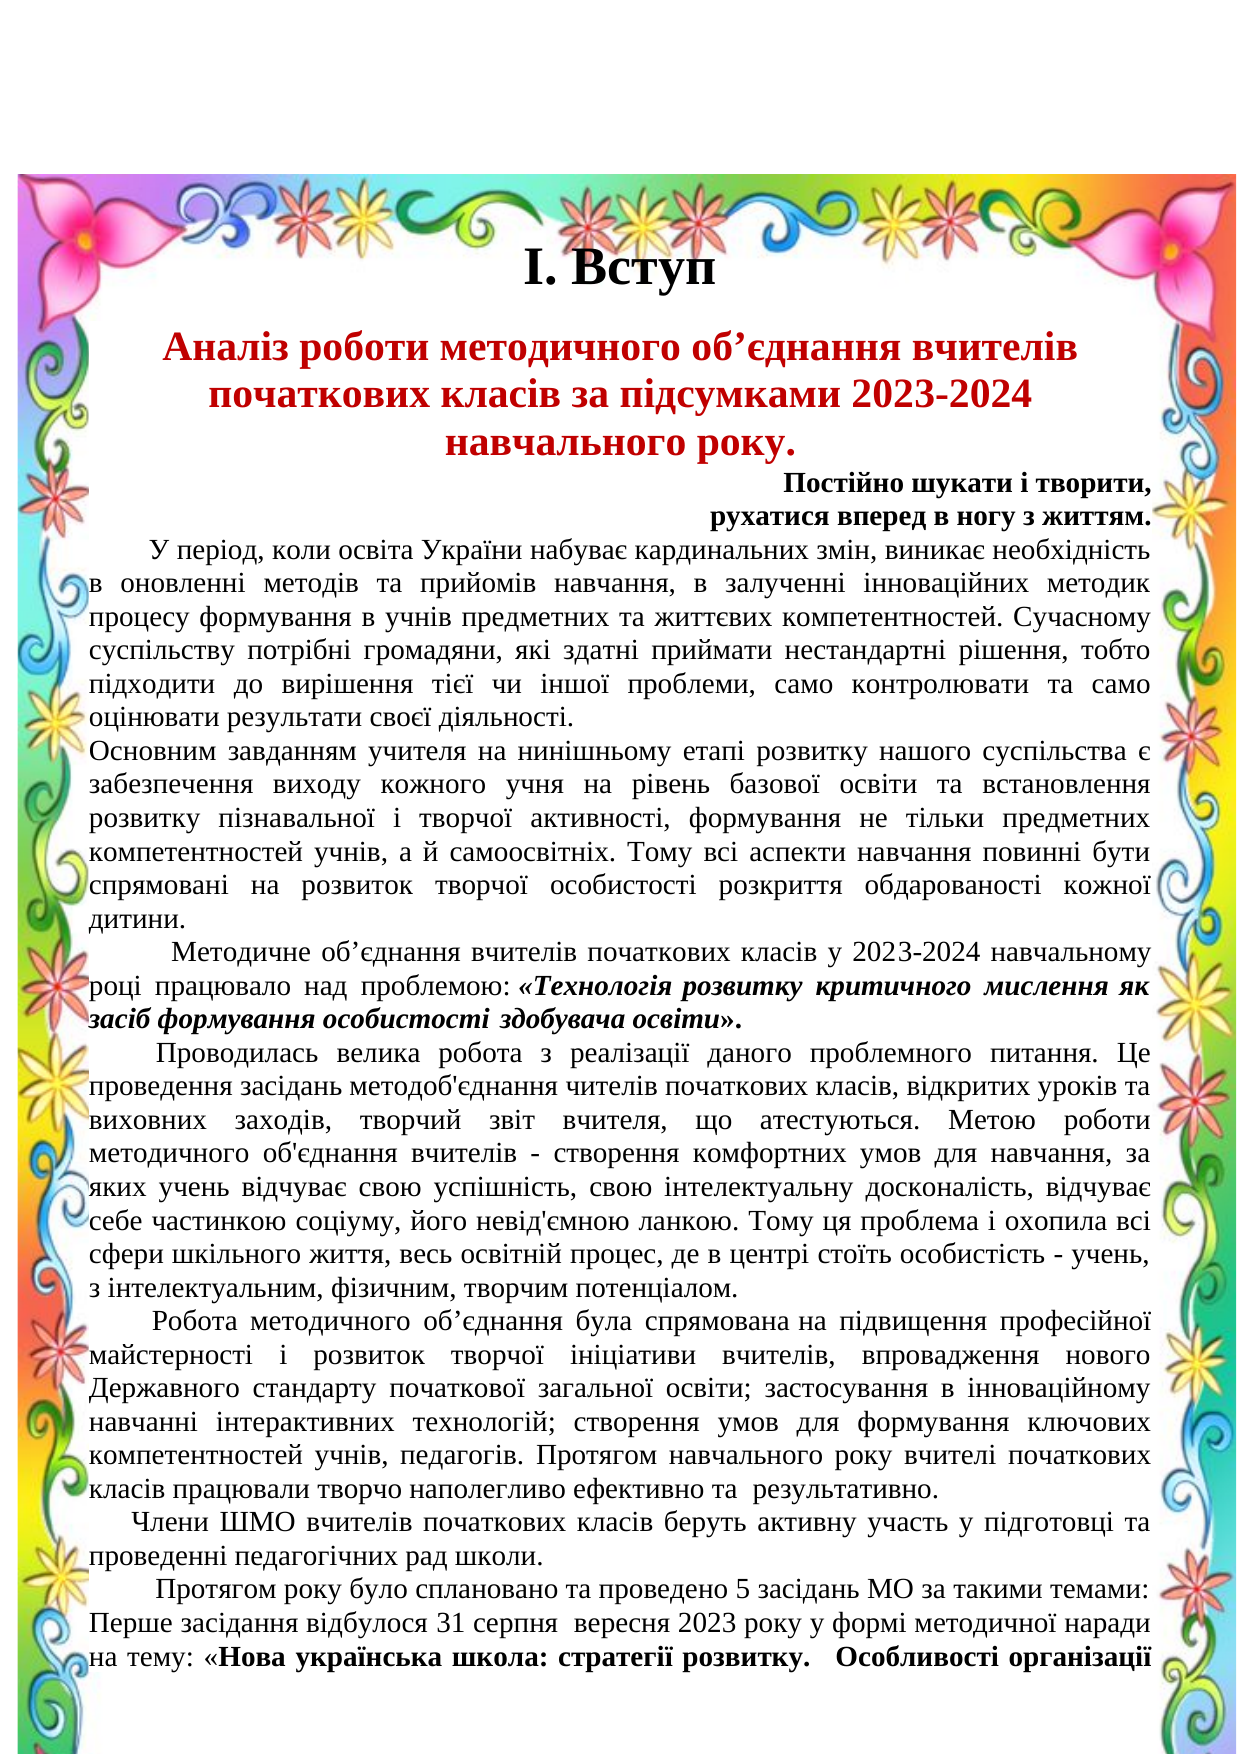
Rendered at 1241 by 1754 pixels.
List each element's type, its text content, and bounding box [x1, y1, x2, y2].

text рухатися вперед в ногу з життям. [89, 498, 1152, 532]
text Члени ШМО вчителів початкових класів беруть активну участь у підготовці та проведенні педагогічних рад школи. [89, 1504, 1152, 1572]
text Постійно шукати і творити, [89, 465, 1152, 498]
text Аналіз роботи методичного об’єднання вчителів початкових класів за підсумками 2023-2024 навчального року. [89, 321, 1152, 465]
text Проводилась велика робота з реалізації даного проблемного питання. Це проведення засідань методоб'єднання чителів початкових класів, відкритих уроків та виховних заходів, творчий звіт вчителя, що атестуються. Метою роботи методичного об'єднання вчителів - створення комфортних умов для навчання, за яких учень відчуває свою успішність, свою інтелектуальну досконалість, відчуває себе частинкою соціуму, його невід'ємною ланкою. Тому ця проблема і охопила всі сфери шкільного життя, весь освітній процес, де в центрі стоїть особистість - учень, з інтелектуальним, фізичним, творчим потенціалом. [89, 1035, 1152, 1303]
picture [17, 174, 1237, 1754]
text У період, коли освіта України набуває кардинальних змін, виникає необхідність в оновленні методів та прийомів навчання, в залученні інноваційних методик процесу формування в учнів предметних та життєвих компетентностей. Сучасному суспільству потрібні громадяни, які здатні приймати нестандартні рішення, тобто підходити до вирішення тієї чи іншої проблеми, само контролювати та само оцінювати результати своєї діяльності. [89, 532, 1152, 733]
text Робота методичного об’єднання була спрямована на підвищення професійної майстерності і розвиток творчої ініціативи вчителів, впровадження нового Державного стандарту початкової загальної освіти; застосування в інноваційному навчанні інтерактивних технологій; створення умов для формування ключових компетентностей учнів, педагогів. Протягом навчального року вчителі початкових класів працювали творчо наполегливо ефективно та результативно. [89, 1303, 1152, 1504]
text Основним завданням учителя на нинішньому етапі розвитку нашого суспільства є забезпечення виходу кожного учня на рівень базової освіти та встановлення розвитку пізнавальної і творчої активності, формування не тільки предметних компетентностей учнів, а й самоосвітніх. Тому всі аспекти навчання повинні бути спрямовані на розвиток творчої особистості розкриття обдарованості кожної дитини. [89, 733, 1152, 934]
text Методичне об’єднання вчителів початкових класів у 2023-2024 навчальному році працювало над проблемою: «Технологія розвитку критичного мислення як засіб формування особистості здобувача освіти». [89, 934, 1152, 1035]
text І. Вступ [89, 234, 1152, 296]
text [89, 1572, 1152, 1672]
